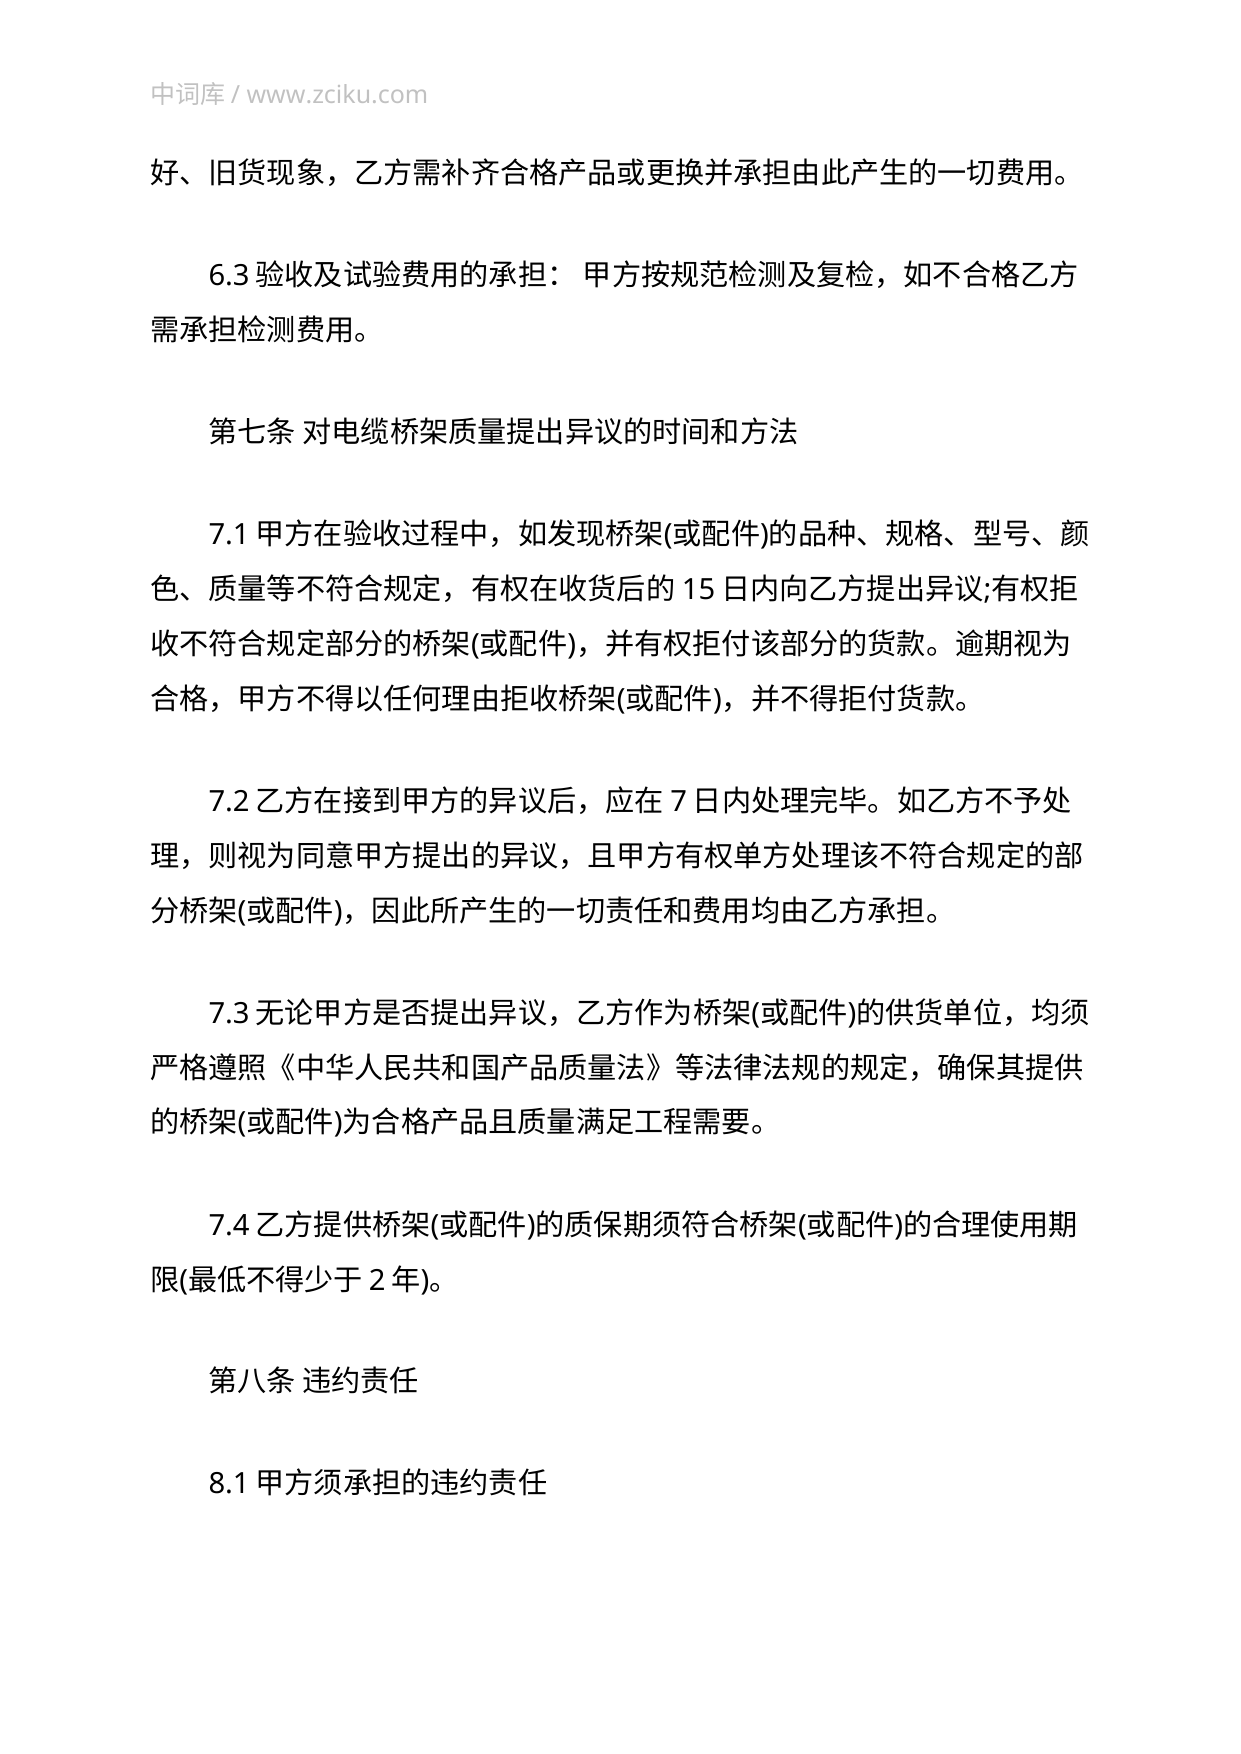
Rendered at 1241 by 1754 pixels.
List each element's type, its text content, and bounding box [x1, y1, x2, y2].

text 7.3无论甲方是否提出异议，乙方作为桥架(或配件)的供货单位，均须严格遵照《中华人民共和国产品质量法》等法律法规的规定，确保其提供的桥架(或配件)为合格产品且质量满足工程需要。 [150, 989, 1090, 1141]
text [150, 150, 1090, 192]
text 6.3验收及试验费用的承担： 甲方按规范检测及复检，如不合格乙方需承担检测费用。 [150, 252, 1090, 349]
text 8.1甲方须承担的违约责任 [150, 1460, 1090, 1502]
text 第七条 对电缆桥架质量提出异议的时间和方法 [150, 408, 1090, 451]
text 7.2乙方在接到甲方的异议后，应在 7日内处理完毕。如乙方不予处理，则视为同意甲方提出的异议，且甲方有权单方处理该不符合规定的部分桥架(或配件)，因此所产生的一切责任和费用均由乙方承担。 [150, 777, 1090, 929]
text 第八条 违约责任 [150, 1358, 1090, 1400]
text 7.1甲方在验收过程中，如发现桥架(或配件)的品种、规格、型号、颜色、质量等不符合规定，有权在收货后的 15日内向乙方提出异议;有权拒收不符合规定部分的桥架(或配件)，并有权拒付该部分的货款。逾期视为合格，甲方不得以任何理由拒收桥架(或配件)，并不得拒付货款。 [150, 510, 1090, 718]
text 7.4乙方提供桥架(或配件)的质保期须符合桥架(或配件)的合理使用期限(最低不得少于2年)。 [150, 1201, 1090, 1298]
